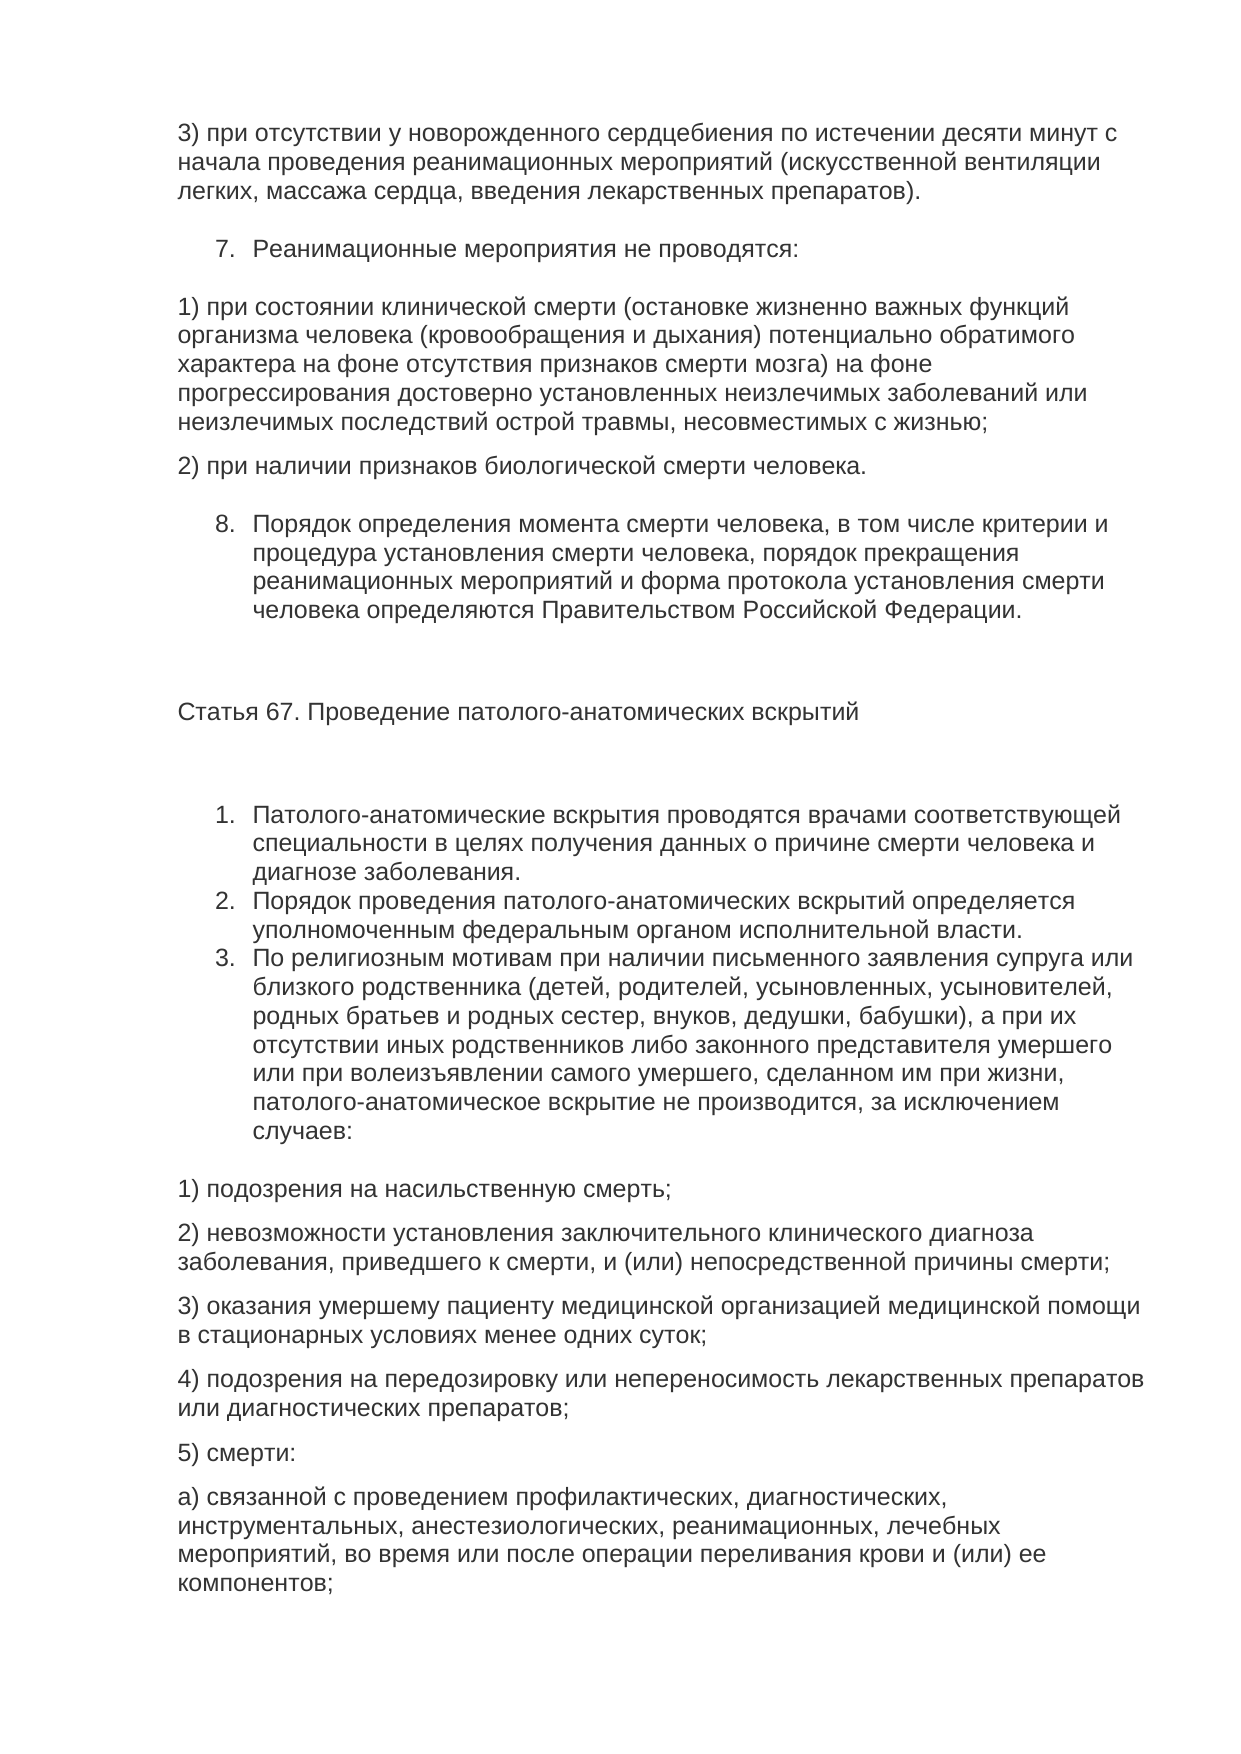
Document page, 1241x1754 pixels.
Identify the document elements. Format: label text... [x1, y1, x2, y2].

list Патолого-анатомические вскрытия проводятся врачами соответствующей специальности в целях получения данных о причине смерти человека и диагнозе заболевания. [215, 799, 1152, 886]
list Порядок определения момента смерти человека, в том числе критерии и процедура установления смерти человека, порядок прекращения реанимационных мероприятий и форма протокола установления смерти человека определяются Правительством Российской Федерации. [215, 509, 1152, 624]
text 2) при наличии признаков биологической смерти человека. [177, 451, 1152, 479]
list По религиозным мотивам при наличии письменного заявления супруга или близкого родственника (детей, родителей, усыновленных, усыновителей, родных братьев и родных сестер, внуков, дедушки, бабушки), а при их отсутствии иных родственников либо законного представителя умершего или при волеизъявлении самого умершего, сделанном им при жизни, патолого-анатомическое вскрытие не производится, за исключением случаев: [215, 943, 1152, 1144]
text 3) оказания умершему пациенту медицинской организацией медицинской помощи в стационарных условиях менее одних суток; [177, 1291, 1152, 1349]
text 4) подозрения на передозировку или непереносимость лекарственных препаратов или диагностических препаратов; [177, 1364, 1152, 1422]
text 1) подозрения на насильственную смерть; [177, 1174, 1152, 1202]
text 1) при состоянии клинической смерти (остановке жизненно важных функций организма человека (кровообращения и дыхания) потенциально обратимого характера на фоне отсутствия признаков смерти мозга) на фоне прогрессирования достоверно установленных неизлечимых заболеваний или неизлечимых последствий острой травмы, несовместимых с жизнью; [177, 291, 1152, 435]
text 5) смерти: [177, 1437, 1152, 1466]
text 2) невозможности установления заключительного клинического диагноза заболевания, приведшего к смерти, и (или) непосредственной причины смерти; [177, 1218, 1152, 1276]
text Статья 67. Проведение патолого-анатомических вскрытий [177, 697, 1152, 726]
text 3) при отсутствии у новорожденного сердцебиения по истечении десяти минут с начала проведения реанимационных мероприятий (искусственной вентиляции легких, массажа сердца, введения лекарственных препаратов). [177, 118, 1152, 204]
list Порядок проведения патолого-анатомических вскрытий определяется уполномоченным федеральным органом исполнительной власти. [215, 886, 1152, 943]
text а) связанной с проведением профилактических, диагностических, инструментальных, анестезиологических, реанимационных, лечебных мероприятий, во время или после операции переливания крови и (или) ее компонентов; [177, 1482, 1152, 1597]
list Реанимационные мероприятия не проводятся: [215, 233, 1152, 262]
